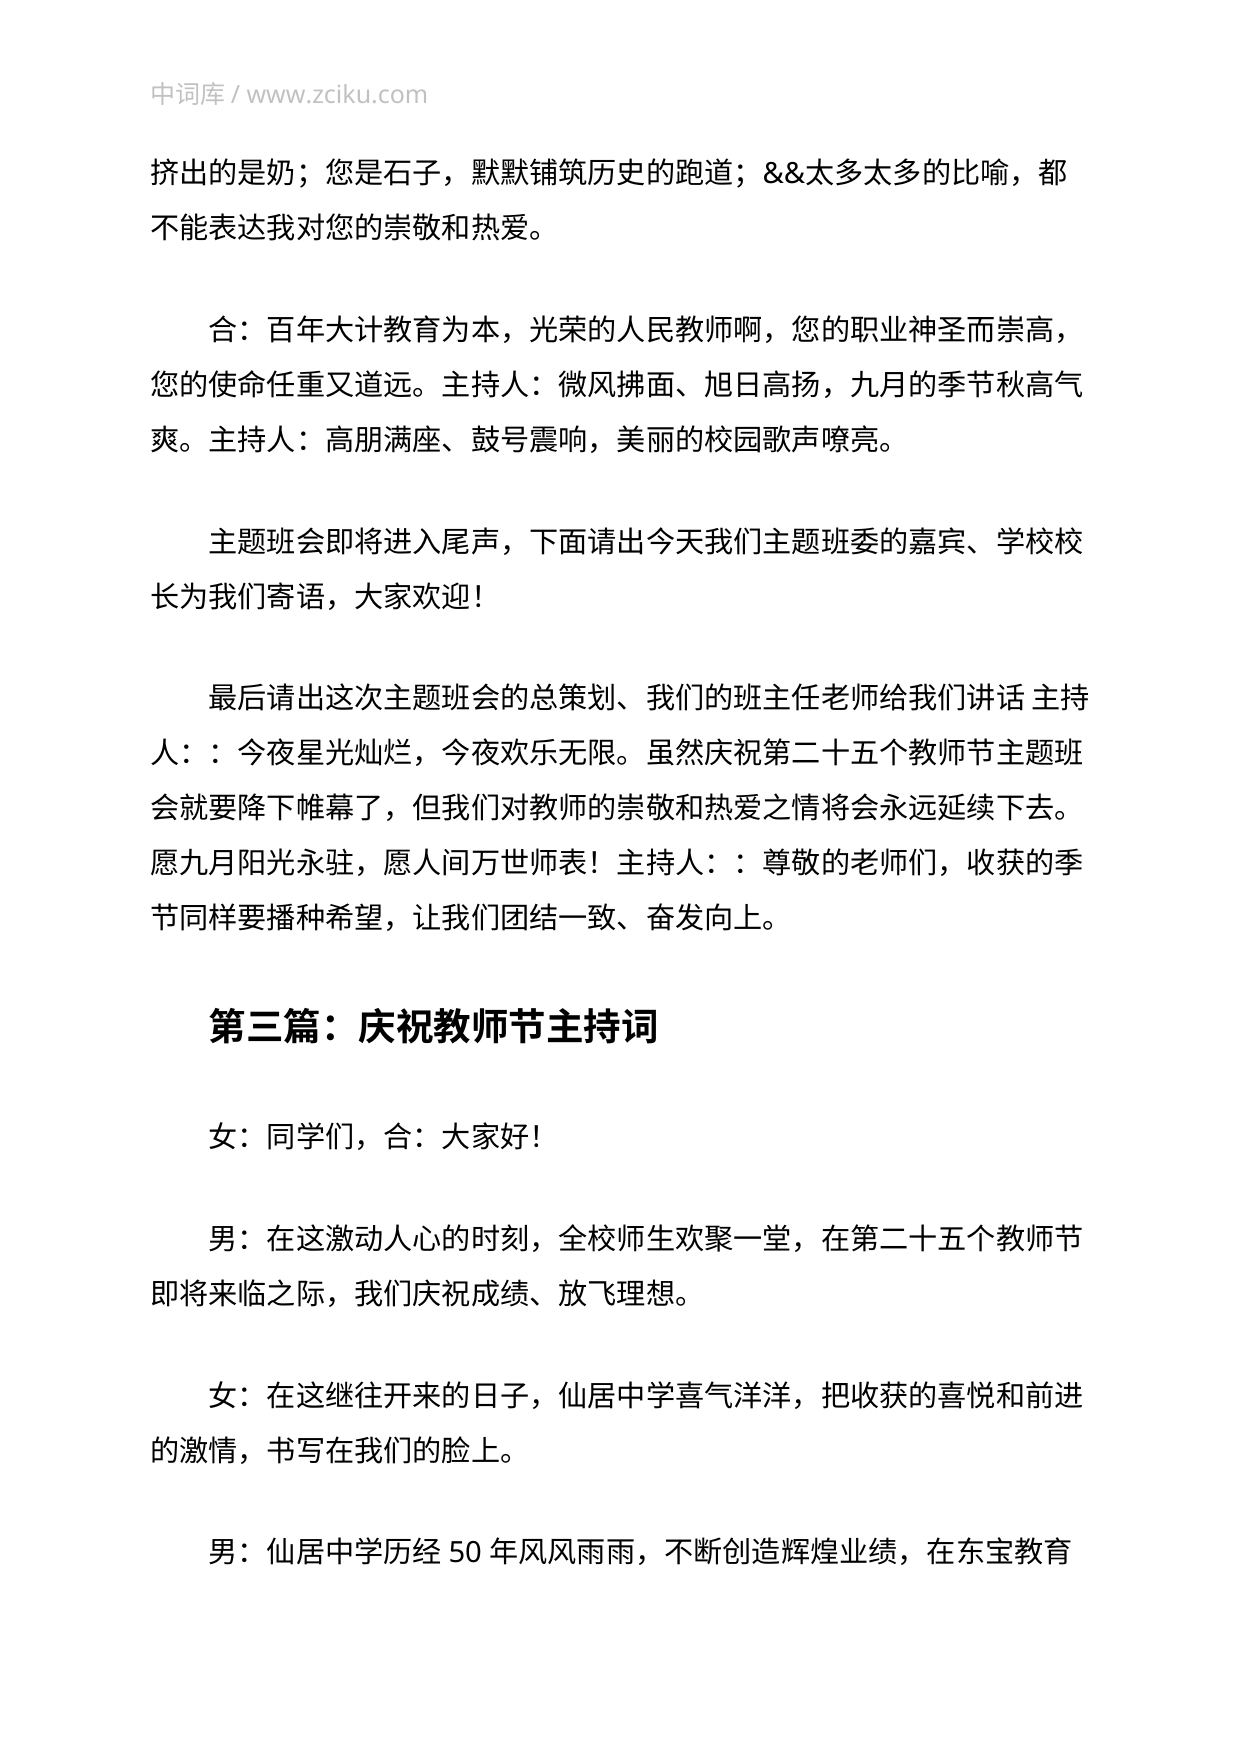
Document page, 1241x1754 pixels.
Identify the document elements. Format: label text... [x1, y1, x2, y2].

text 主题班会即将进入尾声，下面请出今天我们主题班委的嘉宾、学校校长为我们寄语，大家欢迎！ [150, 518, 1090, 616]
text 女：同学们，合：大家好！ [150, 1114, 1090, 1156]
text 第三篇：庆祝教师节主持词 [150, 996, 1090, 1051]
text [150, 150, 1090, 247]
text 男：在这激动人心的时刻，全校师生欢聚一堂，在第二十五个教师节即将来临之际，我们庆祝成绩、放飞理想。 [150, 1216, 1090, 1313]
text 合：百年大计教育为本，光荣的人民教师啊，您的职业神圣而崇高，您的使命任重又道远。主持人：微风拂面、旭日高扬，九月的季节秋高气爽。主持人：高朋满座、鼓号震响，美丽的校园歌声嘹亮。 [150, 307, 1090, 459]
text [150, 1529, 1090, 1571]
text 女：在这继往开来的日子，仙居中学喜气洋洋，把收获的喜悦和前进的激情，书写在我们的脸上。 [150, 1372, 1090, 1469]
text 最后请出这次主题班会的总策划、我们的班主任老师给我们讲话 主持人：：今夜星光灿烂，今夜欢乐无限。虽然庆祝第二十五个教师节主题班会就要降下帷幕了，但我们对教师的崇敬和热爱之情将会永远延续下去。愿九月阳光永驻，愿人间万世师表！主持人：：尊敬的老师们，收获的季节同样要播种希望，让我们团结一致、奋发向上。 [150, 675, 1090, 937]
